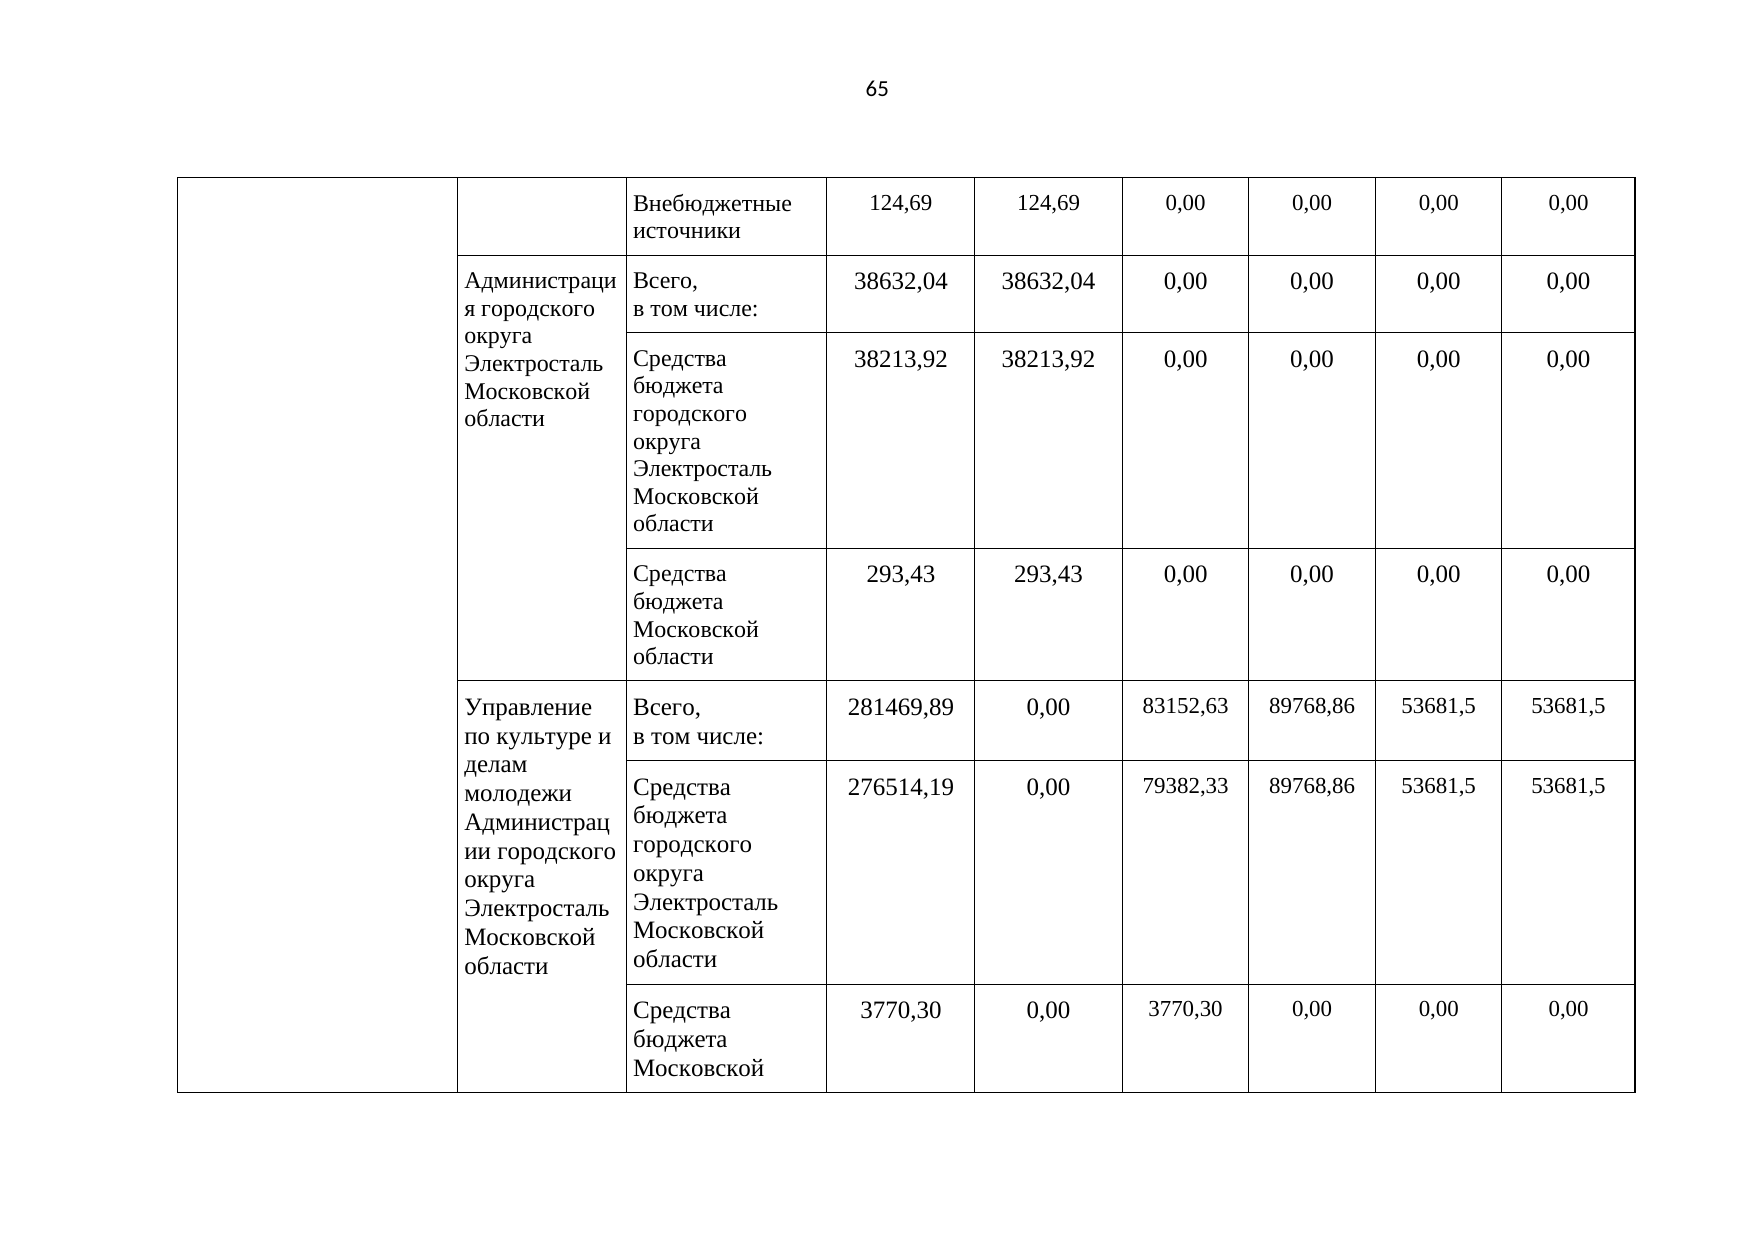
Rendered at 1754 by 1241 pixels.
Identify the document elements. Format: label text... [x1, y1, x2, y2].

table_cell 89768,86 [1249, 681, 1375, 760]
table_cell 53681,5 [1502, 761, 1634, 984]
table_cell 0,00 [1376, 985, 1501, 1092]
table_cell 0,00 [1123, 256, 1248, 332]
table_cell Всего, в том числе: [627, 256, 826, 332]
table_cell 79382,33 [1123, 761, 1248, 984]
table_cell 124,69 [827, 178, 974, 255]
table_cell 293,43 [827, 549, 974, 680]
table_cell 0,00 [1376, 549, 1501, 680]
table_cell 83152,63 [1123, 681, 1248, 760]
table_cell Администрация городского округа Электросталь Московской области [458, 256, 626, 680]
table_cell 53681,5 [1376, 761, 1501, 984]
table_cell 0,00 [1376, 333, 1501, 548]
table_cell 0,00 [1502, 178, 1634, 255]
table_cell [627, 333, 826, 548]
table_cell 0,00 [1502, 333, 1634, 548]
table_cell 0,00 [1123, 333, 1248, 548]
table_cell 0,00 [1502, 985, 1634, 1092]
table_cell 0,00 [1249, 256, 1375, 332]
table_cell 89768,86 [1249, 761, 1375, 984]
table_cell 53681,5 [1376, 681, 1501, 760]
table_cell 0,00 [1502, 256, 1634, 332]
table_cell 0,00 [975, 985, 1122, 1092]
table_cell Средства бюджета Московской области [627, 549, 826, 680]
table_cell 293,43 [975, 549, 1122, 680]
table_cell 38632,04 [827, 256, 974, 332]
table_cell 0,00 [1249, 333, 1375, 548]
table_cell 281469,89 [827, 681, 974, 760]
table_cell Управление по культуре и делам молодежи Администрации городского округа Электросталь Московской области [458, 681, 626, 1092]
table_cell 3770,30 [827, 985, 974, 1092]
table_cell 0,00 [975, 761, 1122, 984]
table_cell 38632,04 [975, 256, 1122, 332]
table_cell 0,00 [975, 681, 1122, 760]
table_cell 276514,19 [827, 761, 974, 984]
table_cell Средства бюджета городского округа Электросталь Московской области [627, 761, 826, 984]
table_cell 0,00 [1249, 985, 1375, 1092]
table_cell 0,00 [1249, 178, 1375, 255]
table_cell 124,69 [975, 178, 1122, 255]
table_cell 38213,92 [975, 333, 1122, 548]
table_cell 0,00 [1123, 178, 1248, 255]
table_cell 0,00 [1376, 178, 1501, 255]
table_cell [627, 985, 826, 1092]
table_cell 0,00 [1249, 549, 1375, 680]
table_cell Всего, в том числе: [627, 681, 826, 760]
table_cell 0,00 [1376, 256, 1501, 332]
table_cell 3770,30 [1123, 985, 1248, 1092]
table_cell Внебюджетные источники [627, 178, 826, 255]
table_cell 38213,92 [827, 333, 974, 548]
table_cell 0,00 [1502, 549, 1634, 680]
table_cell 0,00 [1123, 549, 1248, 680]
table_cell 53681,5 [1502, 681, 1634, 760]
